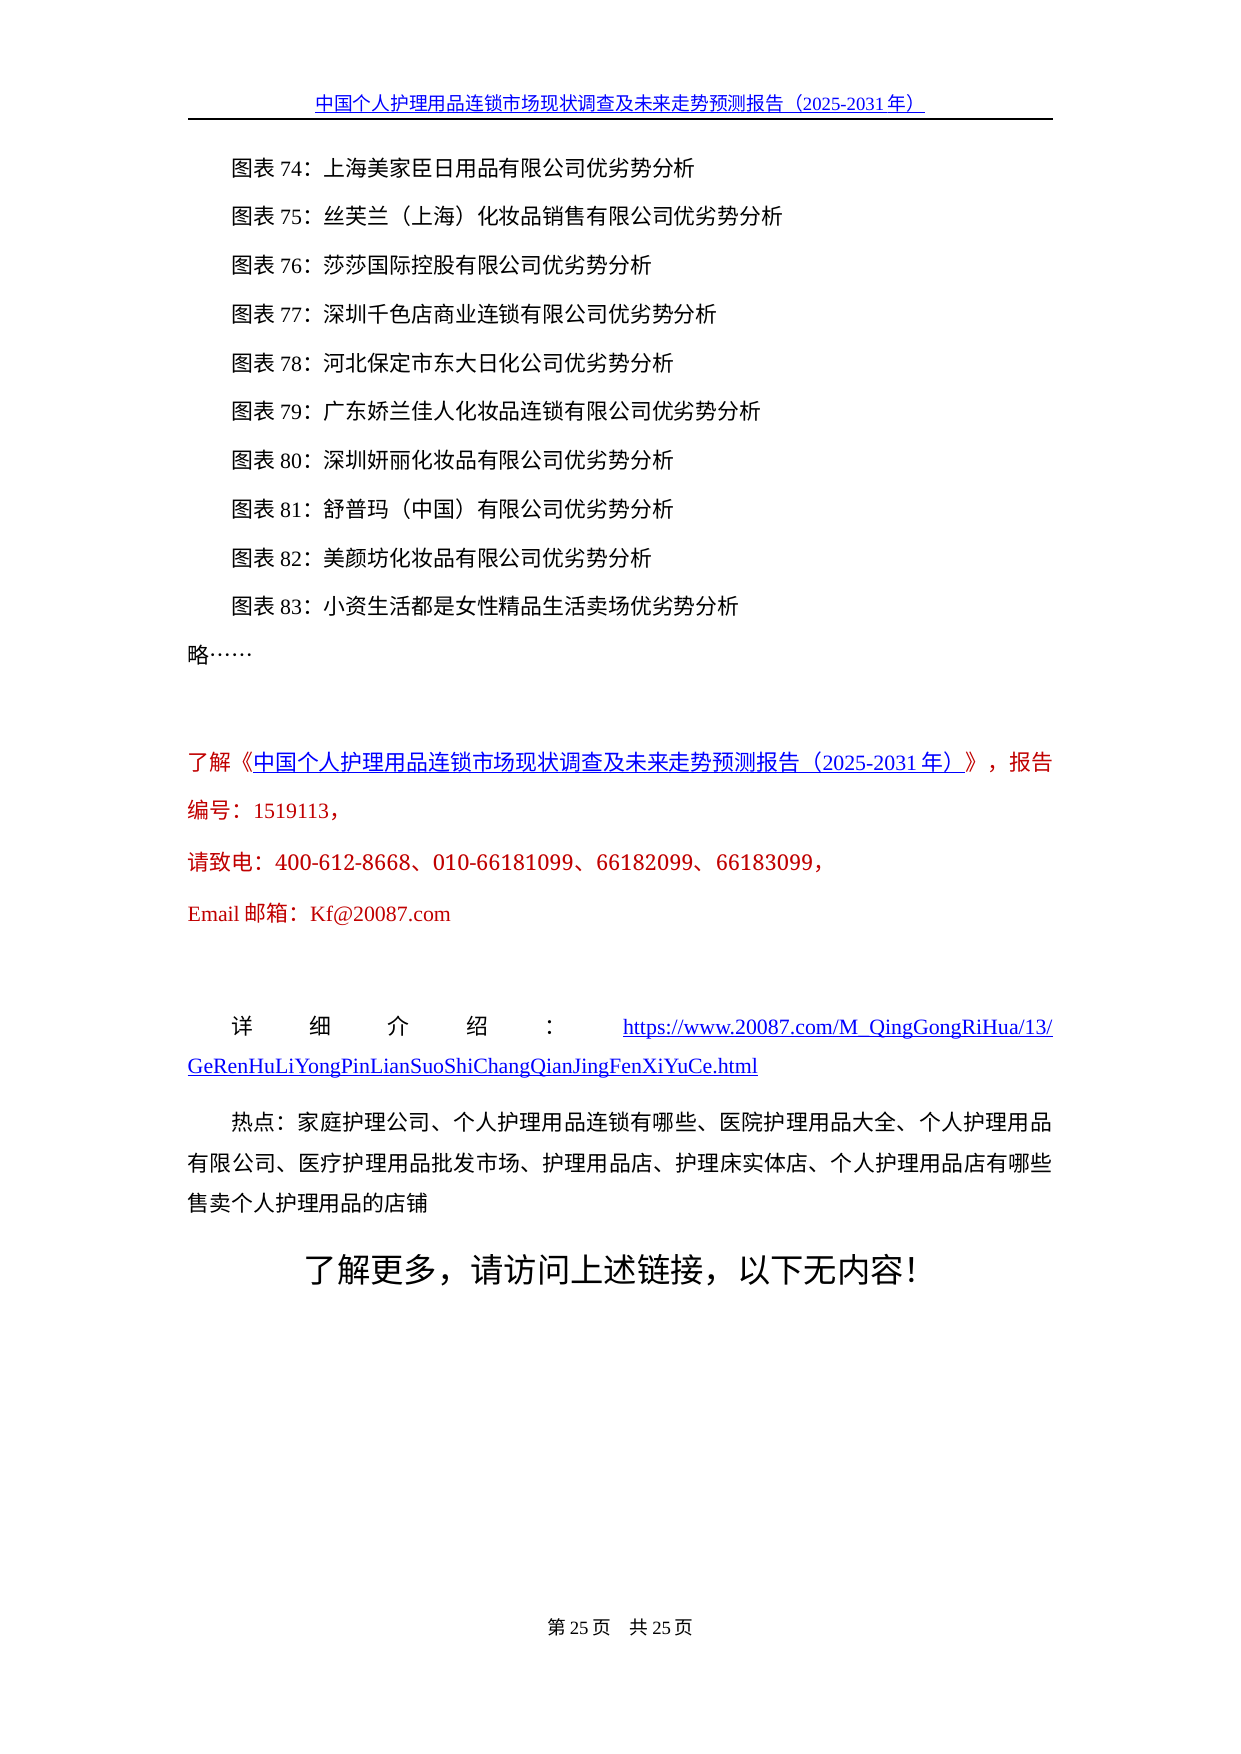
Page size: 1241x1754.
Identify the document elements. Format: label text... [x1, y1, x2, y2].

title 了解更多，请访问上述链接，以下无内容！ [187, 1236, 1053, 1301]
text 热点：家庭护理公司、个人护理用品连锁有哪些、医院护理用品大全、个人护理用品有限公司、医疗护理用品批发市场、护理用品店、护理床实体店、个人护理用品店有哪些、售卖个人护理用品的店铺 [187, 1104, 1053, 1218]
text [187, 150, 1053, 670]
text 了解《中国个人护理用品连锁市场现状调查及未来走势预测报告（2025-2031年）》，报告编号：1519113， [187, 744, 1053, 825]
text 详细介绍：https://www.20087.com/M_QingGongRiHua/13/GeRenHuLiYongPinLianSuoShiChangQianJingFenXiYuCe.html [187, 1009, 1053, 1082]
text 请致电：400-612-8668、010-66181099、66182099、66183099， [187, 844, 1053, 877]
text Email邮箱：Kf@20087.com [187, 896, 1053, 928]
